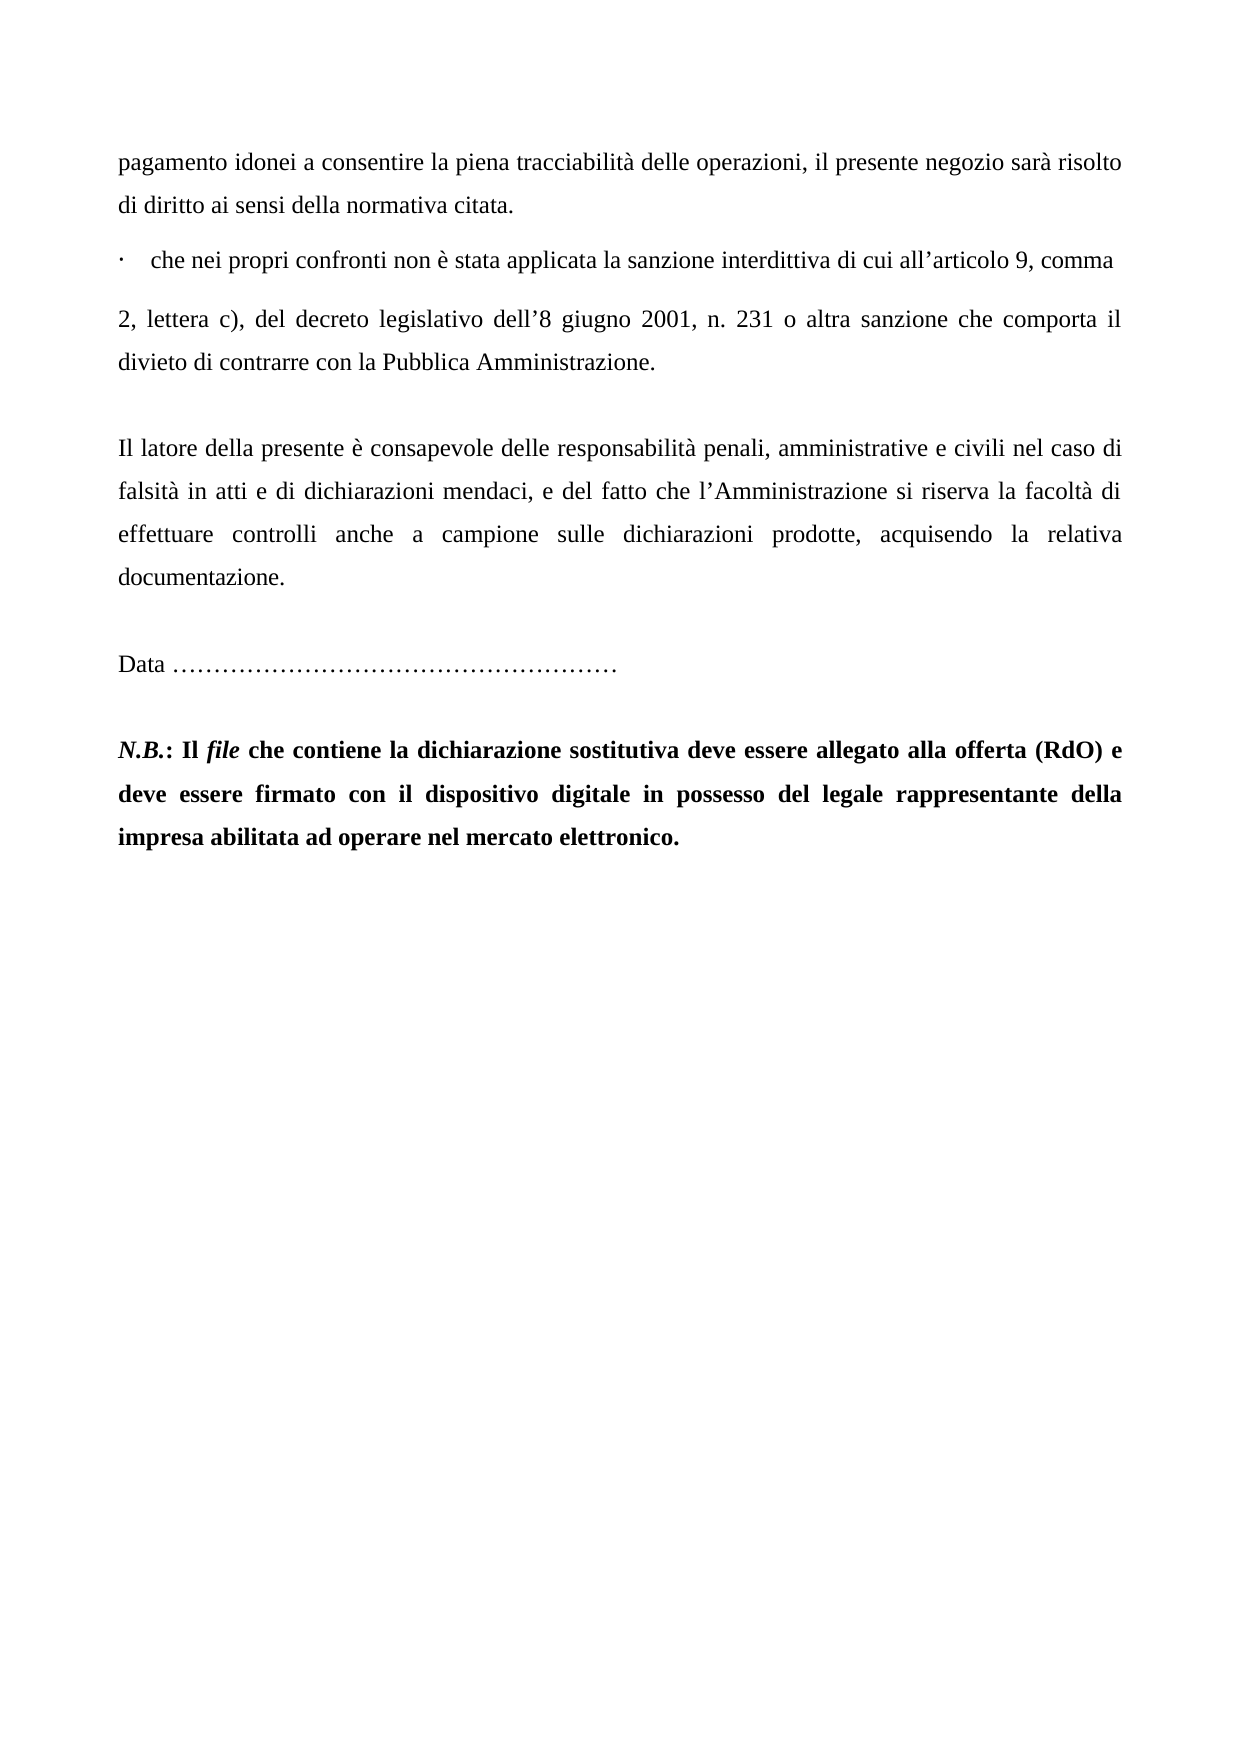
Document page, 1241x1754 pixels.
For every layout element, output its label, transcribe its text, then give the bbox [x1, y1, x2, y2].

text N.B.: Il file che contiene la dichiarazione sostitutiva deve essere allegato alla offerta (RdO) e deve essere firmato con il dispositivo digitale in possesso del legale rappresentante della impresa abilitata ad operare nel mercato elettronico. [118, 736, 1123, 851]
text Data ……………………………………………… [118, 649, 1134, 678]
text 2, lettera c), del decreto legislativo dell’8 giugno 2001, n. 231 o altra sanzione che comporta il divieto di contrarre con la Pubblica Amministrazione. [118, 304, 1122, 376]
list che nei propri confronti non è stata applicata la sanzione interdittiva di cui all’articolo 9, comma [118, 242, 1134, 276]
text Il latore della presente è consapevole delle responsabilità penali, amministrative e civili nel caso di falsità in atti e di dichiarazioni mendaci, e del fatto che l’Amministrazione si riserva la facoltà di effettuare controlli anche a campione sulle dichiarazioni prodotte, acquisendo la relativa documentazione. [118, 433, 1123, 591]
text pagamento idonei a consentire la piena tracciabilità delle operazioni, il presente negozio sarà risolto di diritto ai sensi della normativa citata. [118, 147, 1123, 219]
